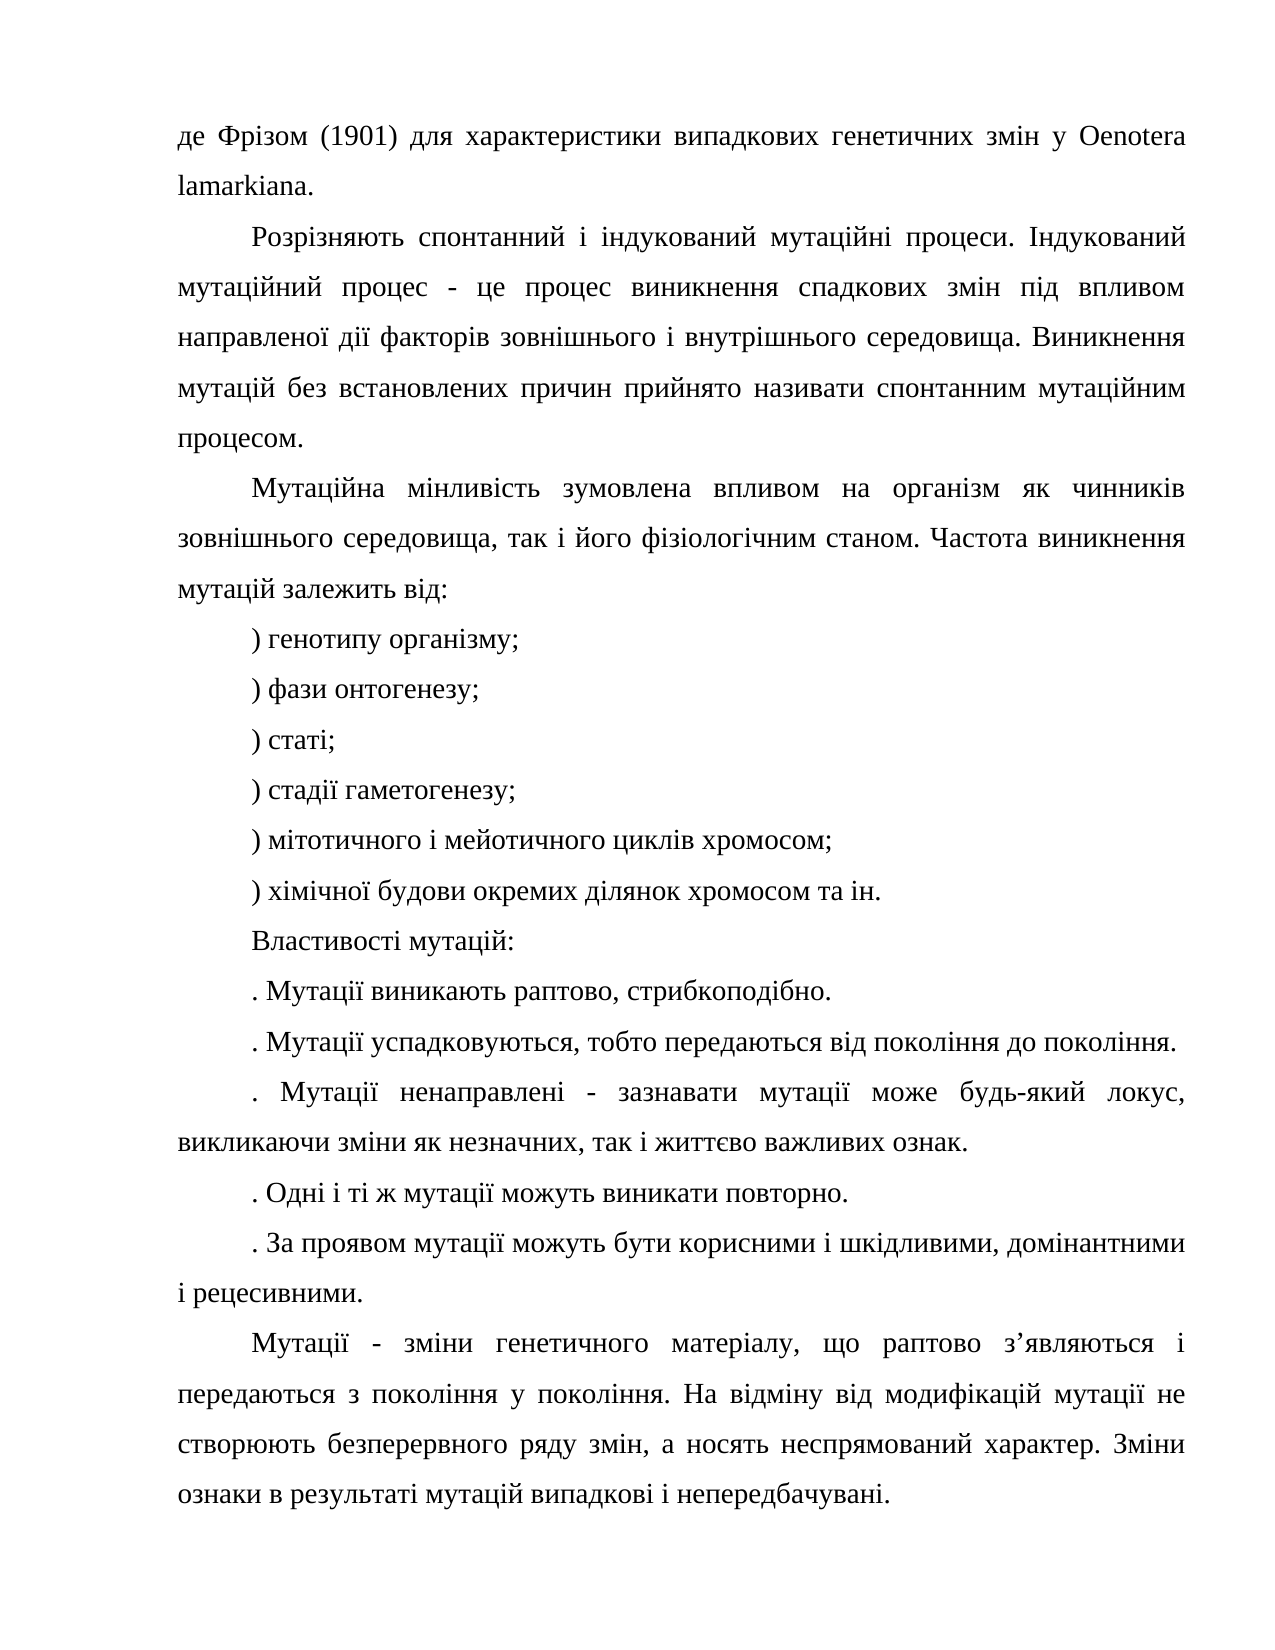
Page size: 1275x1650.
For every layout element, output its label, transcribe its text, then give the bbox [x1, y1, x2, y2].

text . Мутації виникають раптово, стрибкоподібно. [177, 973, 1186, 1007]
text ) генотипу організму; [177, 621, 1186, 655]
text ) хімічної будови окремих ділянок хромосом та ін. [177, 873, 1186, 906]
text Мутаційна мінливість зумовлена впливом на організм як чинників зовнішнього середовища, так і його фізіологічним станом. Частота виникнення мутацій залежить від: [177, 470, 1186, 604]
text ) статі; [177, 722, 1186, 755]
text ) стадії гаметогенезу; [177, 772, 1186, 806]
text . Мутації успадковуються, тобто передаються від покоління до покоління. [177, 1024, 1186, 1057]
text Розрізняють спонтанний і індукований мутаційні процеси. Індукований мутаційний процес - це процес виникнення спадкових змін під впливом направленої дії факторів зовнішнього і внутрішнього середовища. Виникнення мутацій без встановлених причин прийнято називати спонтанним мутаційним процесом. [177, 219, 1186, 453]
text Властивості мутацій: [177, 923, 1186, 957]
text Мутації - зміни генетичного матеріалу, що раптово з’являються і передаються з покоління у покоління. На відміну від модифікацій мутації не створюють безперервного ряду змін, а носять неспрямований характер. Зміни ознаки в результаті мутацій випадкові і непередбачувані. [177, 1326, 1186, 1510]
text . За проявом мутації можуть бути корисними і шкідливими, домінантними і рецесивними. [177, 1225, 1186, 1309]
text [177, 118, 1186, 202]
text . Одні і ті ж мутації можуть виникати повторно. [177, 1175, 1186, 1208]
text ) мітотичного і мейотичного циклів хромосом; [177, 822, 1186, 856]
text . Мутації ненаправлені - зазнавати мутації може будь-який локус, викликаючи зміни як незначних, так і життєво важливих ознак. [177, 1074, 1186, 1158]
text ) фази онтогенезу; [177, 672, 1186, 705]
